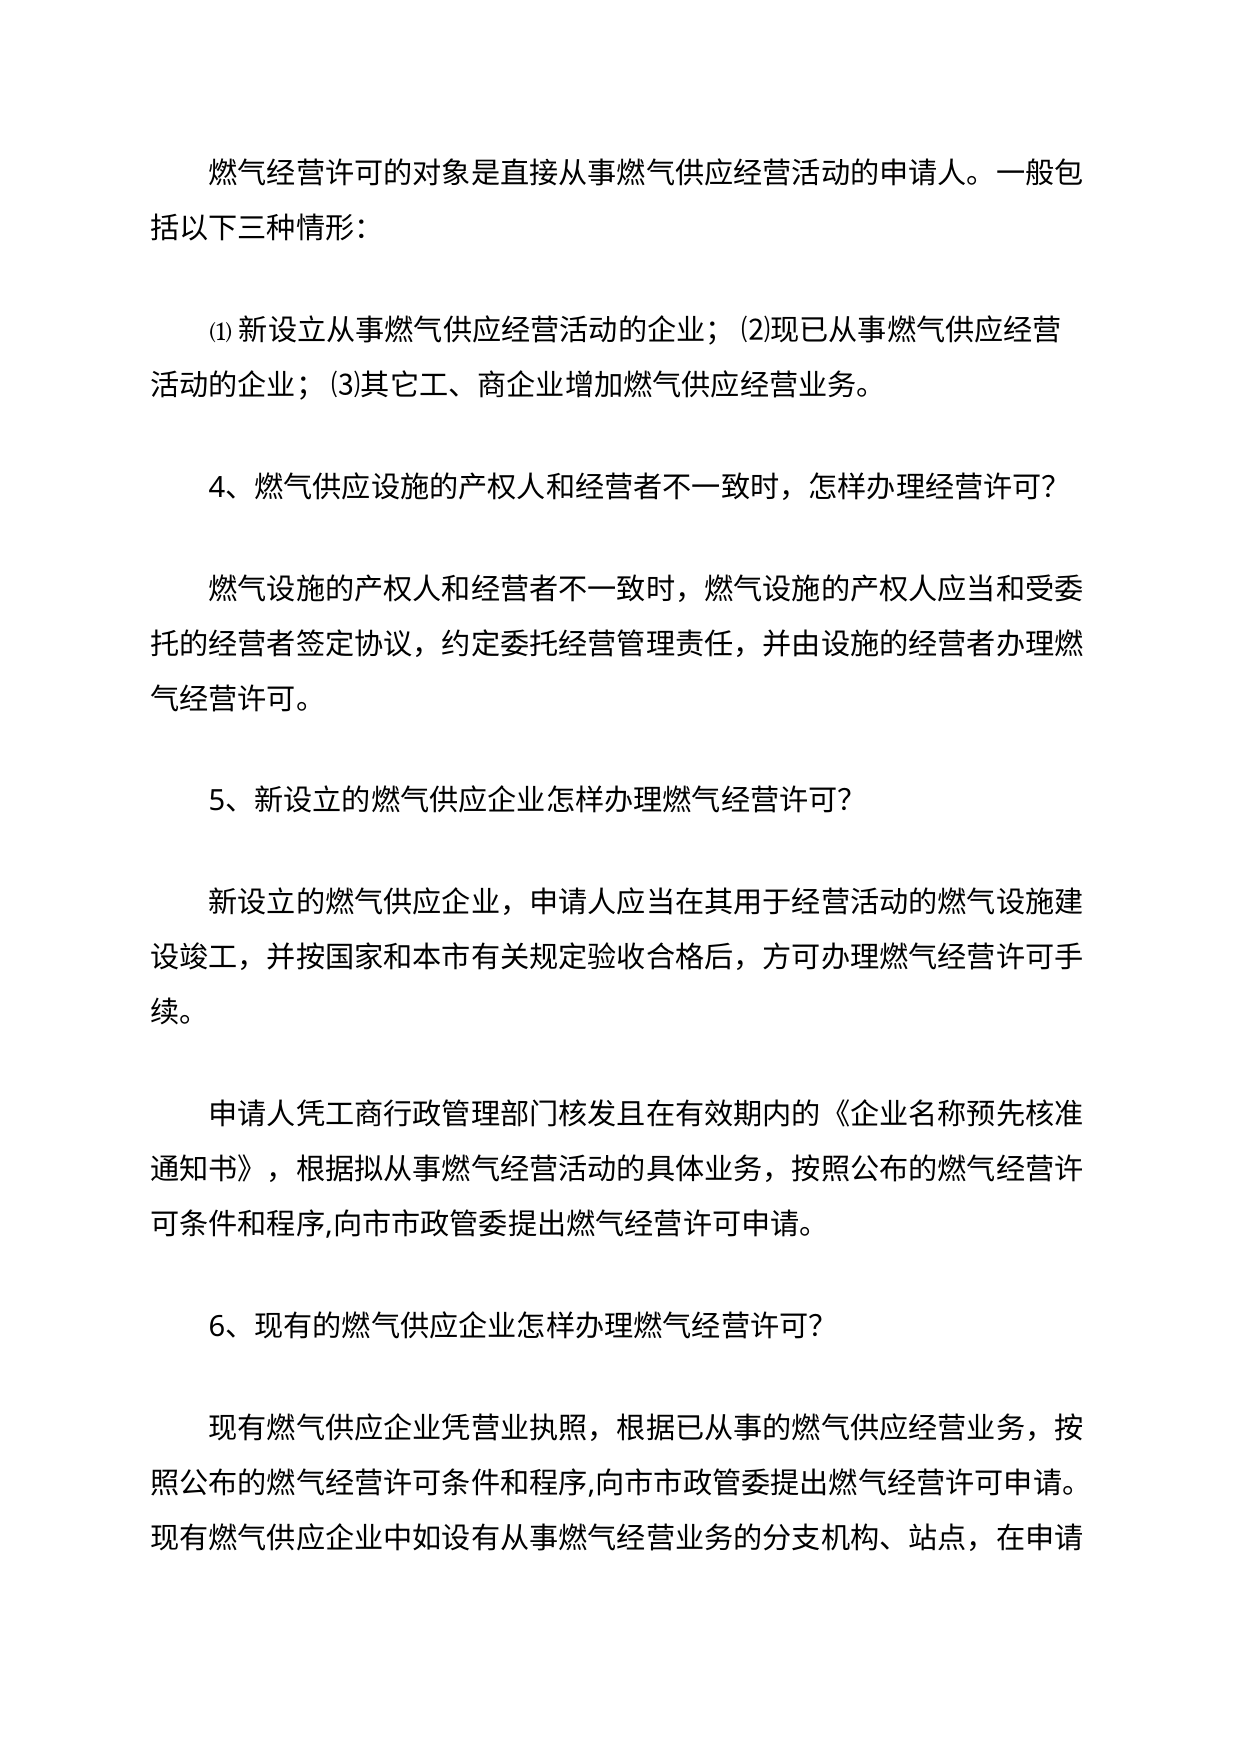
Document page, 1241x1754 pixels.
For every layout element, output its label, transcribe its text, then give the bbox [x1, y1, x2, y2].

text 申请人凭工商行政管理部门核发且在有效期内的《企业名称预先核准通知书》，根据拟从事燃气经营活动的具体业务，按照公布的燃气经营许可条件和程序,向市市政管委提出燃气经营许可申请。 [150, 1091, 1090, 1243]
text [150, 1404, 1090, 1556]
text 6、现有的燃气供应企业怎样办理燃气经营许可？ [150, 1302, 1090, 1345]
text 4、燃气供应设施的产权人和经营者不一致时，怎样办理经营许可？ [150, 463, 1090, 506]
text 燃气设施的产权人和经营者不一致时，燃气设施的产权人应当和受委托的经营者签定协议，约定委托经营管理责任，并由设施的经营者办理燃气经营许可。 [150, 565, 1090, 717]
text ⑴新设立从事燃气供应经营活动的企业； ⑵现已从事燃气供应经营活动的企业； ⑶其它工、商企业增加燃气供应经营业务。 [150, 307, 1090, 404]
text 燃气经营许可的对象是直接从事燃气供应经营活动的申请人。一般包括以下三种情形： [150, 150, 1090, 247]
text 新设立的燃气供应企业，申请人应当在其用于经营活动的燃气设施建设竣工，并按国家和本市有关规定验收合格后，方可办理燃气经营许可手续。 [150, 879, 1090, 1031]
text 5、新设立的燃气供应企业怎样办理燃气经营许可？ [150, 777, 1090, 819]
